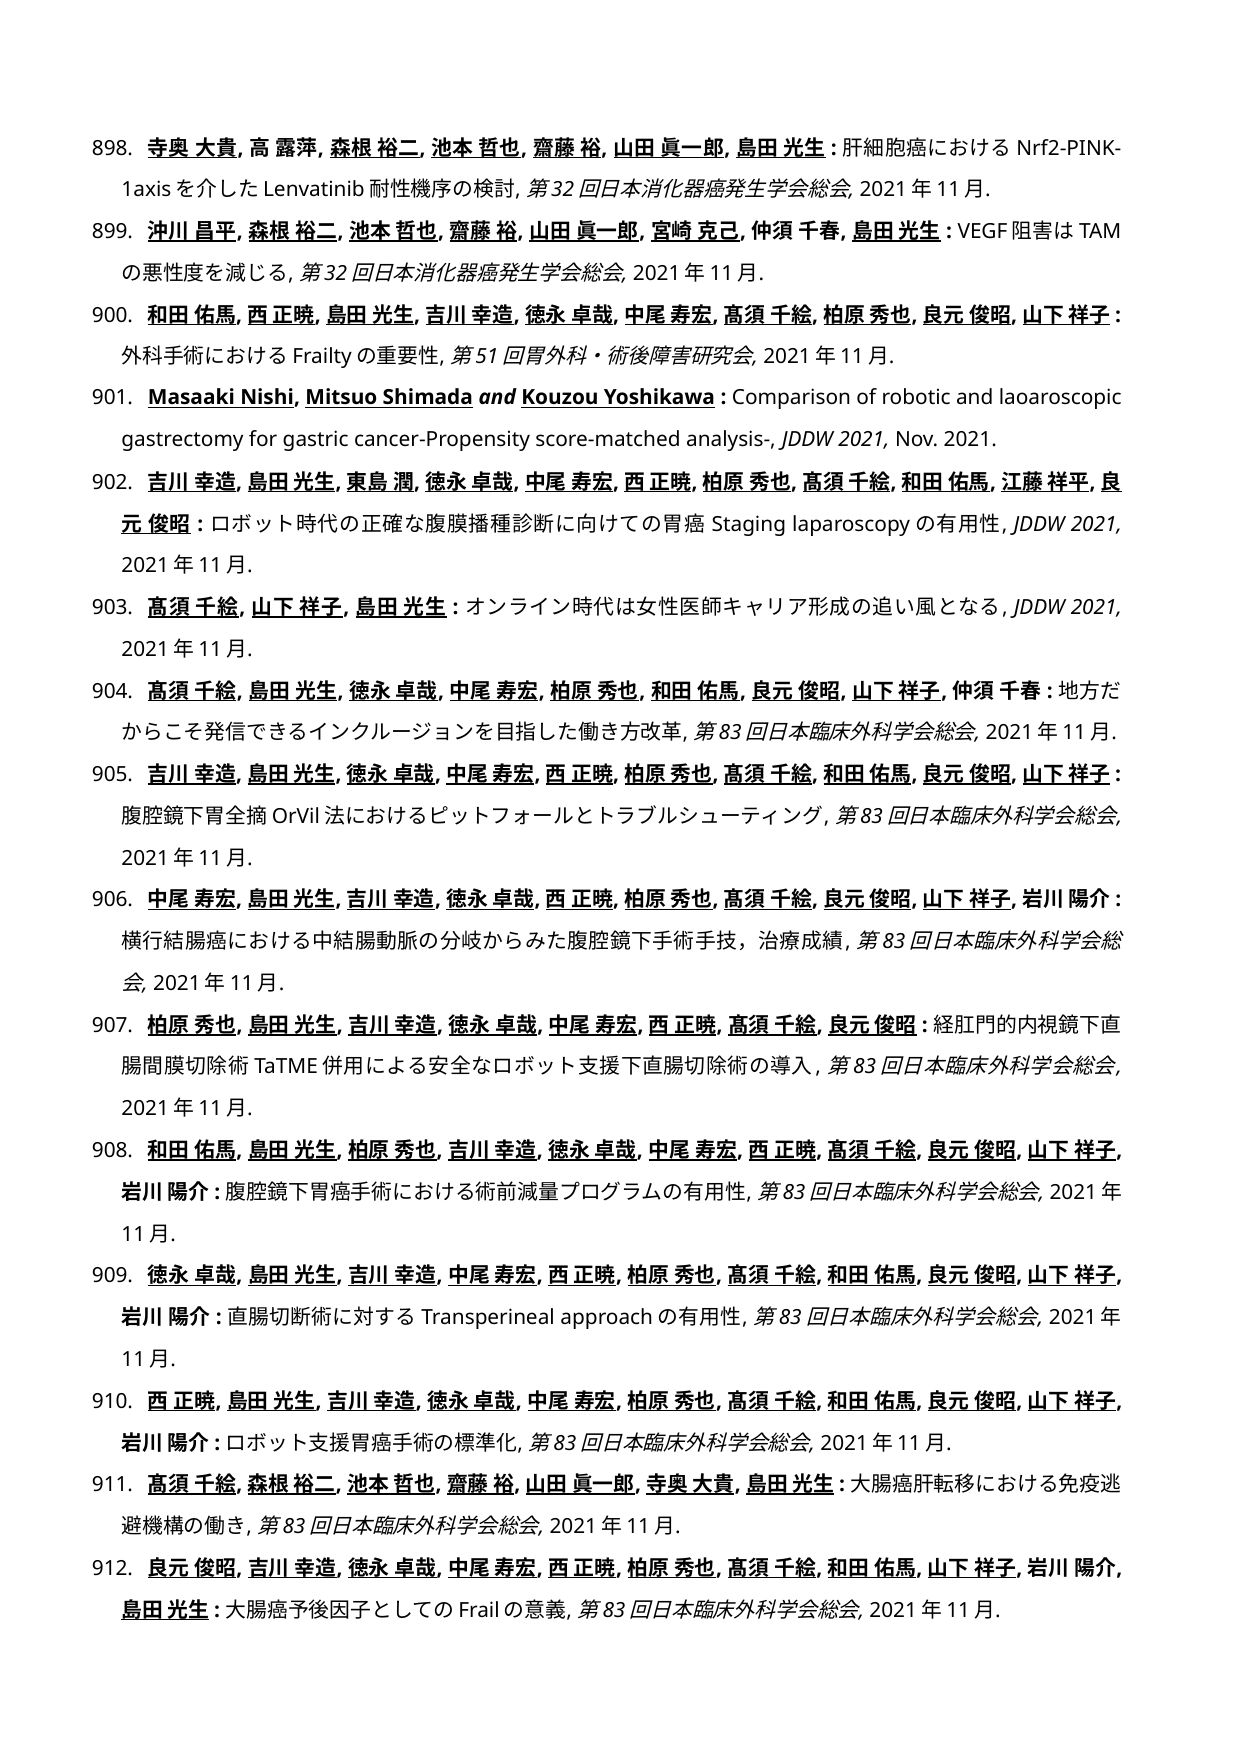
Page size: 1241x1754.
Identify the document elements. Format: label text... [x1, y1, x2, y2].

list Masaaki Nishi, Mitsuo Shimada and Kouzou Yoshikawa : Comparison of robotic and laoaroscopic gastrectomy for gastric cancer-Propensity score-matched analysis-, JDDW 2021, Nov. 2021. [92, 376, 1122, 459]
list 沖川 昌平, 森根 裕二, 池本 哲也, 齋藤 裕, 山田 眞一郎, 宮崎 克己, 仲須 千春, 島田 光生 : VEGF阻害はTAMの悪性度を減じる, 第32回日本消化器癌発生学会総会, 2021年11月. [92, 209, 1122, 292]
list 吉川 幸造, 島田 光生, 東島 潤, 徳永 卓哉, 中尾 寿宏, 西 正暁, 柏原 秀也, 髙須 千絵, 和田 佑馬, 江藤 祥平, 良元 俊昭 : ロボット時代の正確な腹膜播種診断に向けての胃癌Staging laparoscopyの有用性, JDDW 2021, 2021年11月. [92, 459, 1122, 584]
list 柏原 秀也, 島田 光生, 吉川 幸造, 徳永 卓哉, 中尾 寿宏, 西 正暁, 髙須 千絵, 良元 俊昭 : 経肛門的内視鏡下直腸間膜切除術TaTME併用による安全なロボット支援下直腸切除術の導入, 第83回日本臨床外科学会総会, 2021年11月. [92, 1002, 1122, 1128]
list 髙須 千絵, 森根 裕二, 池本 哲也, 齋藤 裕, 山田 眞一郎, 寺奥 大貴, 島田 光生 : 大腸癌肝転移における免疫逃避機構の働き, 第83回日本臨床外科学会総会, 2021年11月. [92, 1462, 1122, 1545]
list 良元 俊昭, 吉川 幸造, 徳永 卓哉, 中尾 寿宏, 西 正暁, 柏原 秀也, 髙須 千絵, 和田 佑馬, 山下 祥子, 岩川 陽介, 島田 光生 : 大腸癌予後因子としてのFrailの意義, 第83回日本臨床外科学会総会, 2021年11月. [92, 1545, 1122, 1629]
list 髙須 千絵, 山下 祥子, 島田 光生 : オンライン時代は女性医師キャリア形成の追い風となる, JDDW 2021, 2021年11月. [92, 584, 1122, 668]
list 中尾 寿宏, 島田 光生, 吉川 幸造, 徳永 卓哉, 西 正暁, 柏原 秀也, 髙須 千絵, 良元 俊昭, 山下 祥子, 岩川 陽介 : 横行結腸癌における中結腸動脈の分岐からみた腹腔鏡下手術手技，治療成績, 第83回日本臨床外科学会総会, 2021年11月. [92, 877, 1122, 1002]
list 西 正暁, 島田 光生, 吉川 幸造, 徳永 卓哉, 中尾 寿宏, 柏原 秀也, 髙須 千絵, 和田 佑馬, 良元 俊昭, 山下 祥子, 岩川 陽介 : ロボット支援胃癌手術の標準化, 第83回日本臨床外科学会総会, 2021年11月. [92, 1378, 1122, 1462]
list 寺奥 大貴, 高 露萍, 森根 裕二, 池本 哲也, 齋藤 裕, 山田 眞一郎, 島田 光生 : 肝細胞癌におけるNrf2-PINK-1axisを介したLenvatinib耐性機序の検討, 第32回日本消化器癌発生学会総会, 2021年11月. [92, 125, 1122, 209]
list 徳永 卓哉, 島田 光生, 吉川 幸造, 中尾 寿宏, 西 正暁, 柏原 秀也, 髙須 千絵, 和田 佑馬, 良元 俊昭, 山下 祥子, 岩川 陽介 : 直腸切断術に対するTransperineal approachの有用性, 第83回日本臨床外科学会総会, 2021年11月. [92, 1253, 1122, 1378]
list 吉川 幸造, 島田 光生, 徳永 卓哉, 中尾 寿宏, 西 正暁, 柏原 秀也, 髙須 千絵, 和田 佑馬, 良元 俊昭, 山下 祥子 : 腹腔鏡下胃全摘OrVil法におけるピットフォールとトラブルシューティング, 第83回日本臨床外科学会総会, 2021年11月. [92, 752, 1122, 877]
list 髙須 千絵, 島田 光生, 徳永 卓哉, 中尾 寿宏, 柏原 秀也, 和田 佑馬, 良元 俊昭, 山下 祥子, 仲須 千春 : 地方だからこそ発信できるインクルージョンを目指した働き方改革, 第83回日本臨床外科学会総会, 2021年11月. [92, 668, 1122, 752]
list 和田 佑馬, 島田 光生, 柏原 秀也, 吉川 幸造, 徳永 卓哉, 中尾 寿宏, 西 正暁, 髙須 千絵, 良元 俊昭, 山下 祥子, 岩川 陽介 : 腹腔鏡下胃癌手術における術前減量プログラムの有用性, 第83回日本臨床外科学会総会, 2021年11月. [92, 1128, 1122, 1253]
list 和田 佑馬, 西 正暁, 島田 光生, 吉川 幸造, 徳永 卓哉, 中尾 寿宏, 髙須 千絵, 柏原 秀也, 良元 俊昭, 山下 祥子 : 外科手術におけるFrailtyの重要性, 第51回胃外科・術後障害研究会, 2021年11月. [92, 292, 1122, 376]
